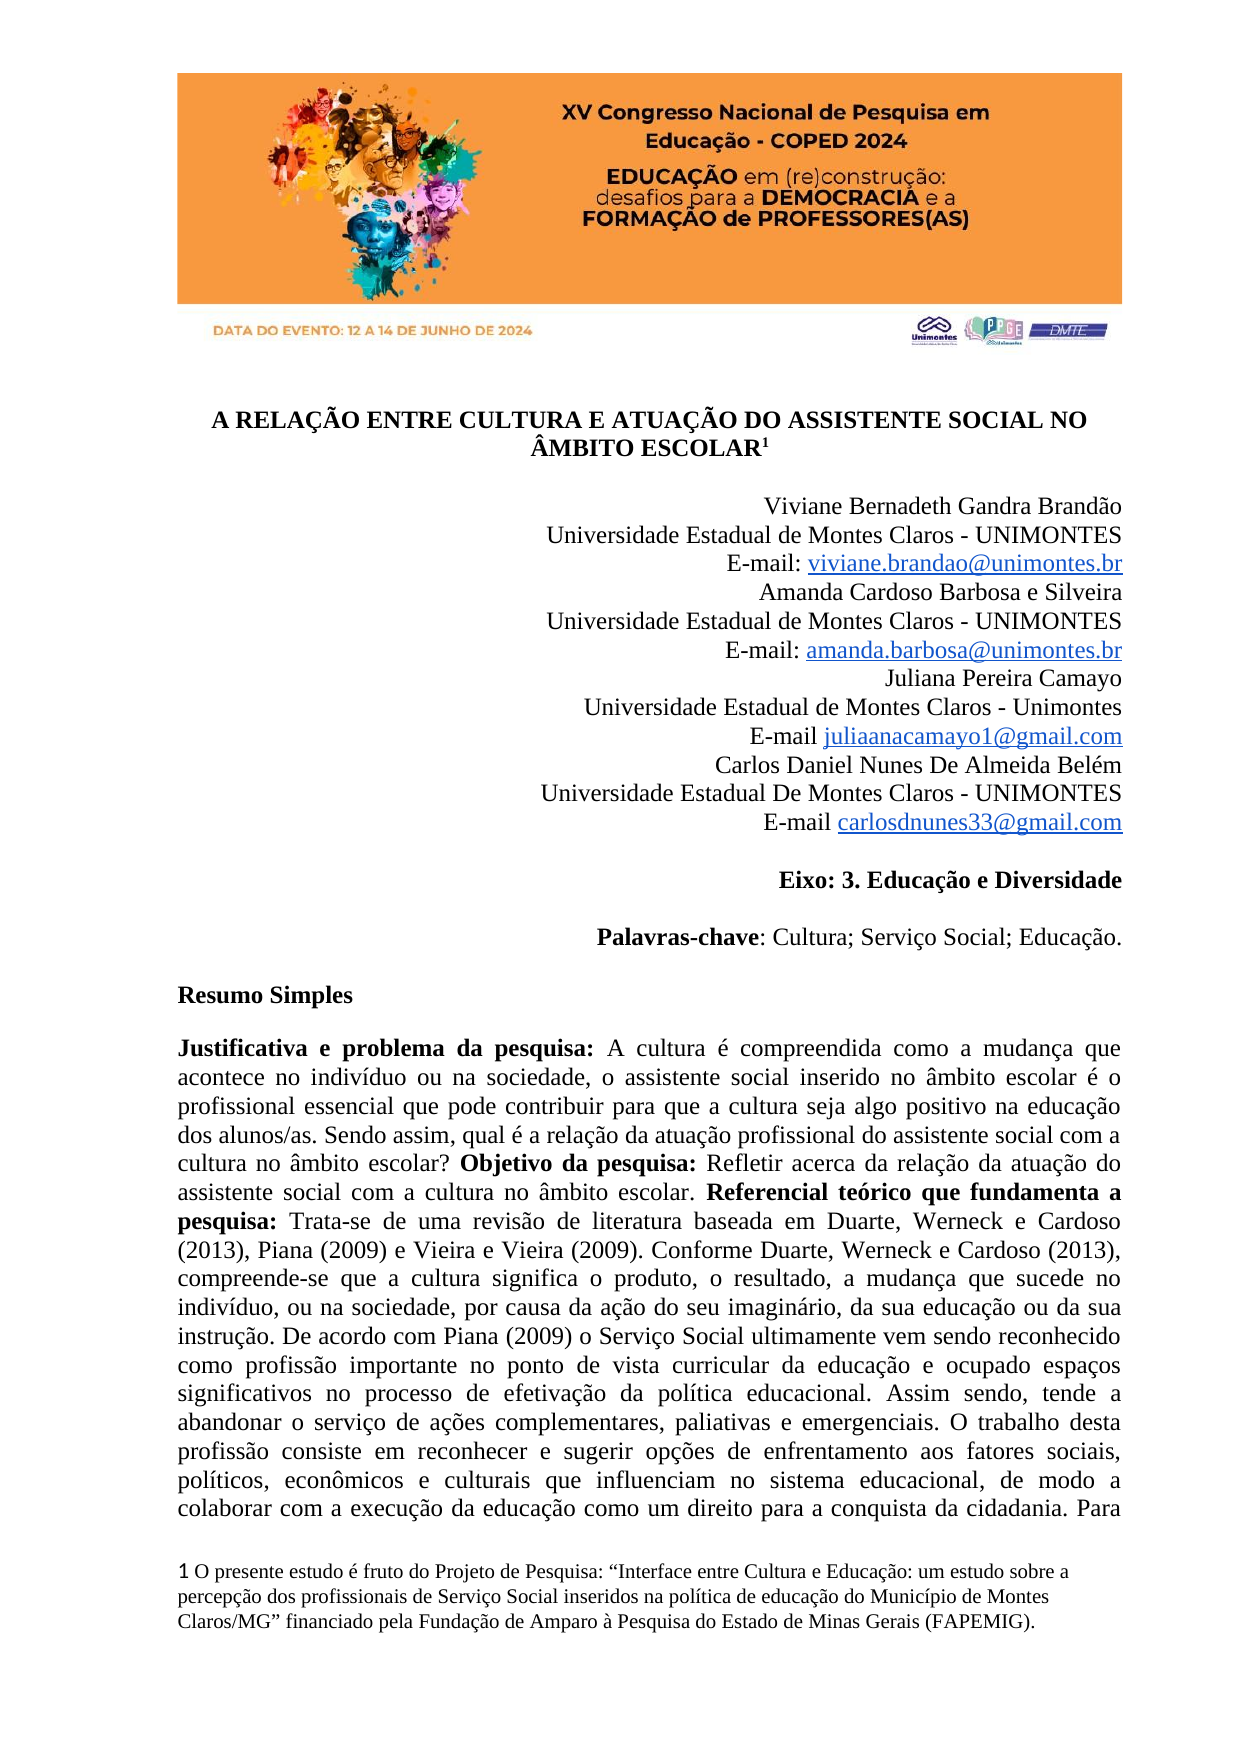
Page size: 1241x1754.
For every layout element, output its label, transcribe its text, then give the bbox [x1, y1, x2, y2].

text Carlos Daniel Nunes De Almeida Belém [177, 750, 1122, 778]
text Palavras-chave: Cultura; Serviço Social; Educação. [177, 922, 1122, 951]
text E-mail carlosdnunes33@gmail.com [177, 807, 1122, 836]
text A RELAÇÃO ENTRE CULTURA E ATUAÇÃO DO ASSISTENTE SOCIAL NO ÂMBITO ESCOLAR [177, 405, 1122, 462]
text Juliana Pereira Camayo [177, 663, 1122, 692]
text Universidade Estadual de Montes Claros - Unimontes [177, 692, 1122, 721]
text E-mail: viviane.brandao@unimontes.br [177, 548, 1122, 577]
text Eixo: 3. Educação e Diversidade [177, 865, 1122, 893]
text Amanda Cardoso Barbosa e Silveira [177, 577, 1122, 606]
text Resumo Simples [177, 980, 1122, 1008]
picture [177, 73, 1123, 360]
text Universidade Estadual de Montes Claros - UNIMONTES [177, 520, 1122, 548]
text Viviane Bernadeth Gandra Brandão [177, 491, 1122, 520]
text Universidade Estadual de Montes Claros - UNIMONTES [177, 606, 1122, 635]
text E-mail juliaanacamayo1@gmail.com [177, 721, 1122, 750]
text E-mail: amanda.barbosa@unimontes.br [177, 635, 1122, 663]
text Universidade Estadual De Montes Claros - UNIMONTES [177, 778, 1122, 807]
